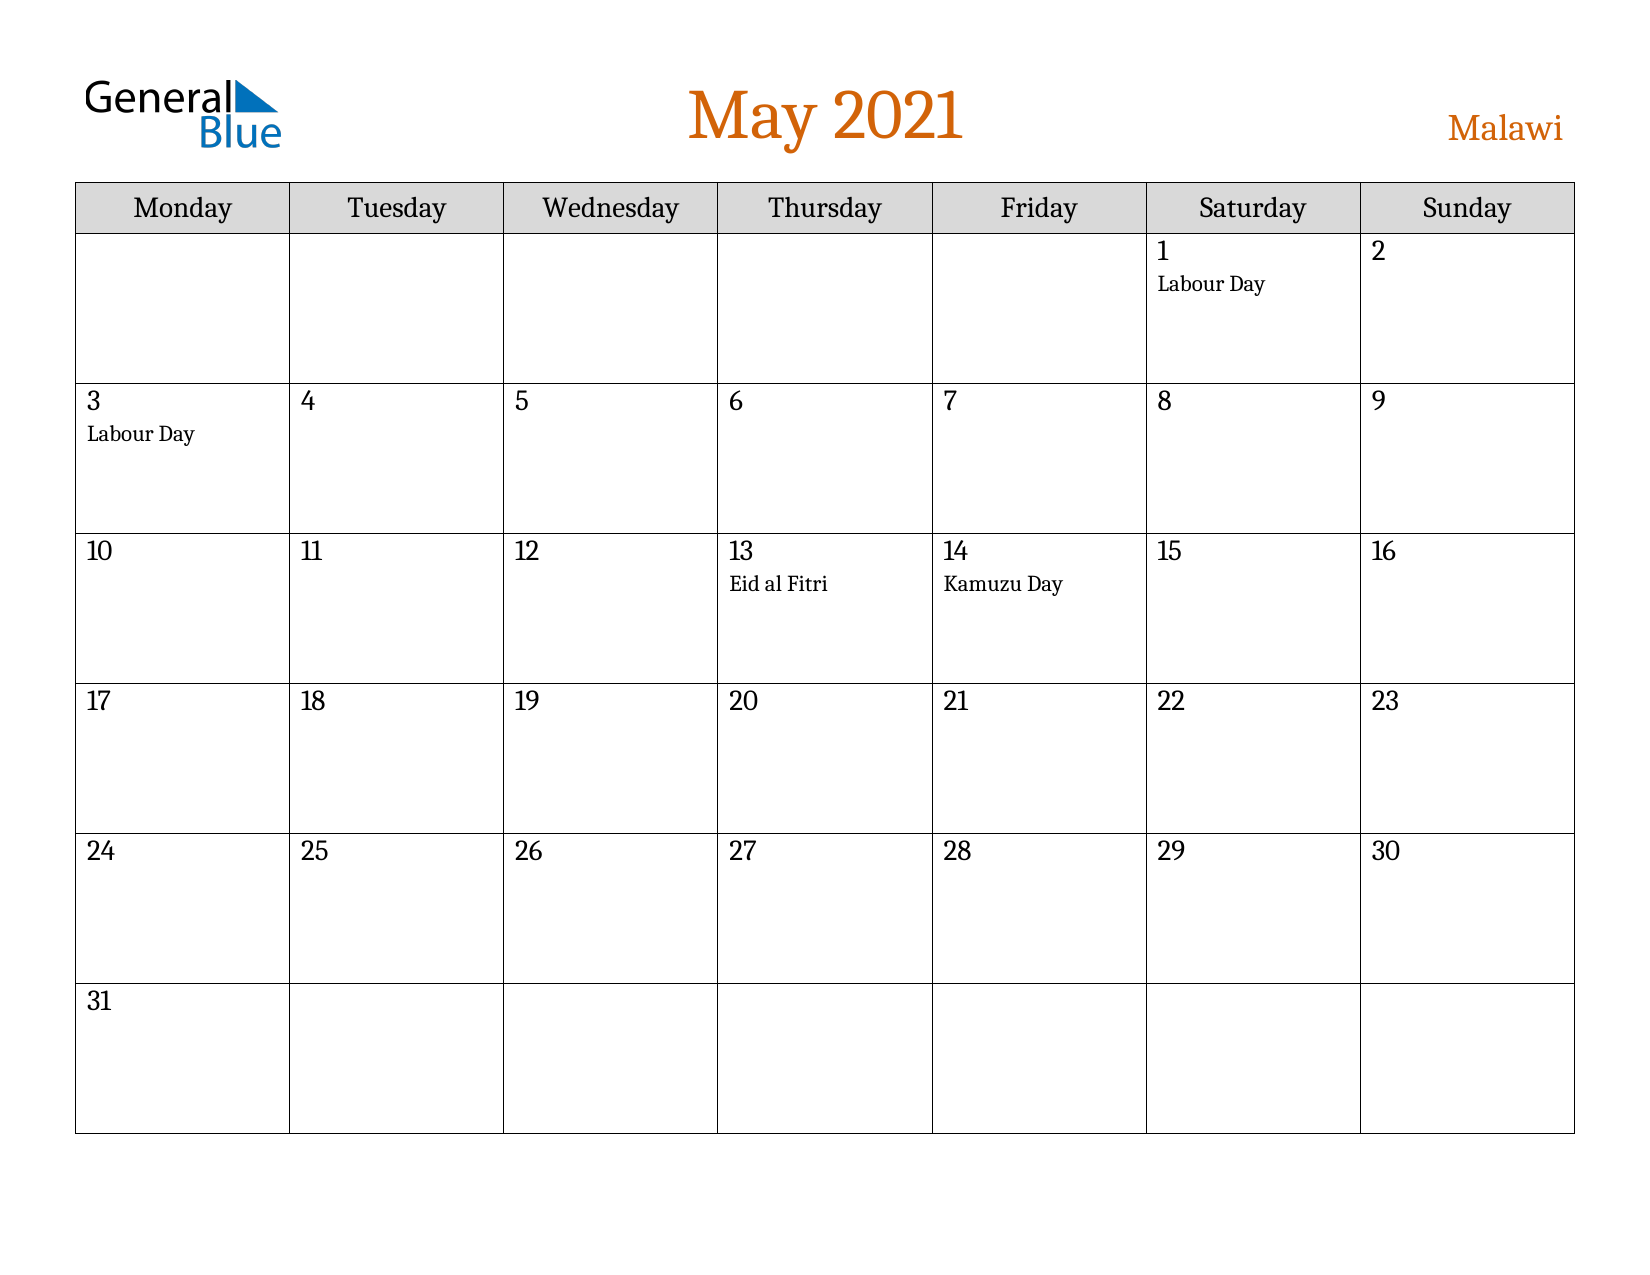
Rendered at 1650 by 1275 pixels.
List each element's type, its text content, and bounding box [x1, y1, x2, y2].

table_cell [1361, 420, 1574, 533]
table_cell 29 [1147, 834, 1360, 870]
table_cell [290, 720, 503, 833]
table_cell [290, 870, 503, 983]
table_cell [504, 870, 717, 983]
table_cell [504, 234, 717, 270]
table_cell [718, 234, 932, 270]
table_cell Labour Day [1147, 270, 1360, 383]
table_cell [1147, 870, 1360, 983]
table_cell [290, 420, 503, 533]
table_cell [718, 1020, 932, 1133]
table_cell 19 [504, 684, 717, 720]
table_header [76, 75, 503, 182]
table_cell 4 [290, 384, 503, 420]
table_cell 16 [1361, 534, 1574, 570]
table_cell Eid al Fitri [718, 570, 932, 683]
table_cell [1361, 270, 1574, 383]
table_cell Kamuzu Day [933, 570, 1146, 683]
table_header Malawi [1146, 75, 1574, 182]
table_cell [76, 570, 289, 683]
table_cell 22 [1147, 684, 1360, 720]
table_cell [1361, 870, 1574, 983]
table_cell 13 [718, 534, 932, 570]
table_cell [290, 984, 503, 1020]
table_cell [933, 984, 1146, 1020]
table_cell [1361, 1020, 1574, 1133]
table_cell 8 [1147, 384, 1360, 420]
table_cell 31 [76, 984, 289, 1020]
table_cell 1 [1147, 234, 1360, 270]
table_header May 2021 [504, 75, 1146, 182]
table_cell Tuesday [290, 183, 503, 233]
table_cell [76, 270, 289, 383]
table_cell [933, 870, 1146, 983]
table_cell Monday [76, 183, 289, 233]
table_cell Sunday [1361, 183, 1574, 233]
table_cell 27 [718, 834, 932, 870]
table_cell [504, 984, 717, 1020]
table_cell 18 [290, 684, 503, 720]
table_cell 9 [1361, 384, 1574, 420]
table_cell [1147, 420, 1360, 533]
table_cell Saturday [1147, 183, 1360, 233]
table_cell [718, 984, 932, 1020]
picture [86, 80, 281, 148]
table_cell [76, 234, 289, 270]
table_cell [1147, 720, 1360, 833]
table_cell [504, 1020, 717, 1133]
table_cell [933, 720, 1146, 833]
table_cell 17 [76, 684, 289, 720]
table_cell 3 [76, 384, 289, 420]
table_cell 30 [1361, 834, 1574, 870]
table_cell [504, 570, 717, 683]
table_cell [290, 1020, 503, 1133]
table_cell [290, 270, 503, 383]
table_cell [504, 720, 717, 833]
table_cell Thursday [718, 183, 932, 233]
table_cell [76, 1020, 289, 1133]
table_cell 12 [504, 534, 717, 570]
table_cell 7 [933, 384, 1146, 420]
table_cell 15 [1147, 534, 1360, 570]
table_cell [1147, 1020, 1360, 1133]
table_cell [933, 1020, 1146, 1133]
table_cell 21 [933, 684, 1146, 720]
table_cell [1361, 720, 1574, 833]
table_cell 28 [933, 834, 1146, 870]
table_cell 2 [1361, 234, 1574, 270]
table_cell 11 [290, 534, 503, 570]
table_cell [1361, 984, 1574, 1020]
table_cell [290, 234, 503, 270]
table_cell [504, 270, 717, 383]
table_cell 5 [504, 384, 717, 420]
table_cell [718, 270, 932, 383]
table_cell [933, 270, 1146, 383]
table_cell 25 [290, 834, 503, 870]
table_cell [1147, 984, 1360, 1020]
table_cell 24 [76, 834, 289, 870]
table_cell [718, 420, 932, 533]
table_cell 23 [1361, 684, 1574, 720]
table_cell 26 [504, 834, 717, 870]
table_cell 14 [933, 534, 1146, 570]
table_cell [1361, 570, 1574, 683]
table_cell [718, 720, 932, 833]
table_cell 6 [718, 384, 932, 420]
table_cell [933, 234, 1146, 270]
table_cell Friday [933, 183, 1146, 233]
table_cell [76, 720, 289, 833]
table_cell Wednesday [504, 183, 717, 233]
table_cell [504, 420, 717, 533]
table_cell [933, 420, 1146, 533]
table_cell [76, 870, 289, 983]
table_cell [718, 870, 932, 983]
table_cell [290, 570, 503, 683]
table_cell 10 [76, 534, 289, 570]
table_cell [1147, 570, 1360, 683]
table_cell 20 [718, 684, 932, 720]
table_cell Labour Day [76, 420, 289, 533]
